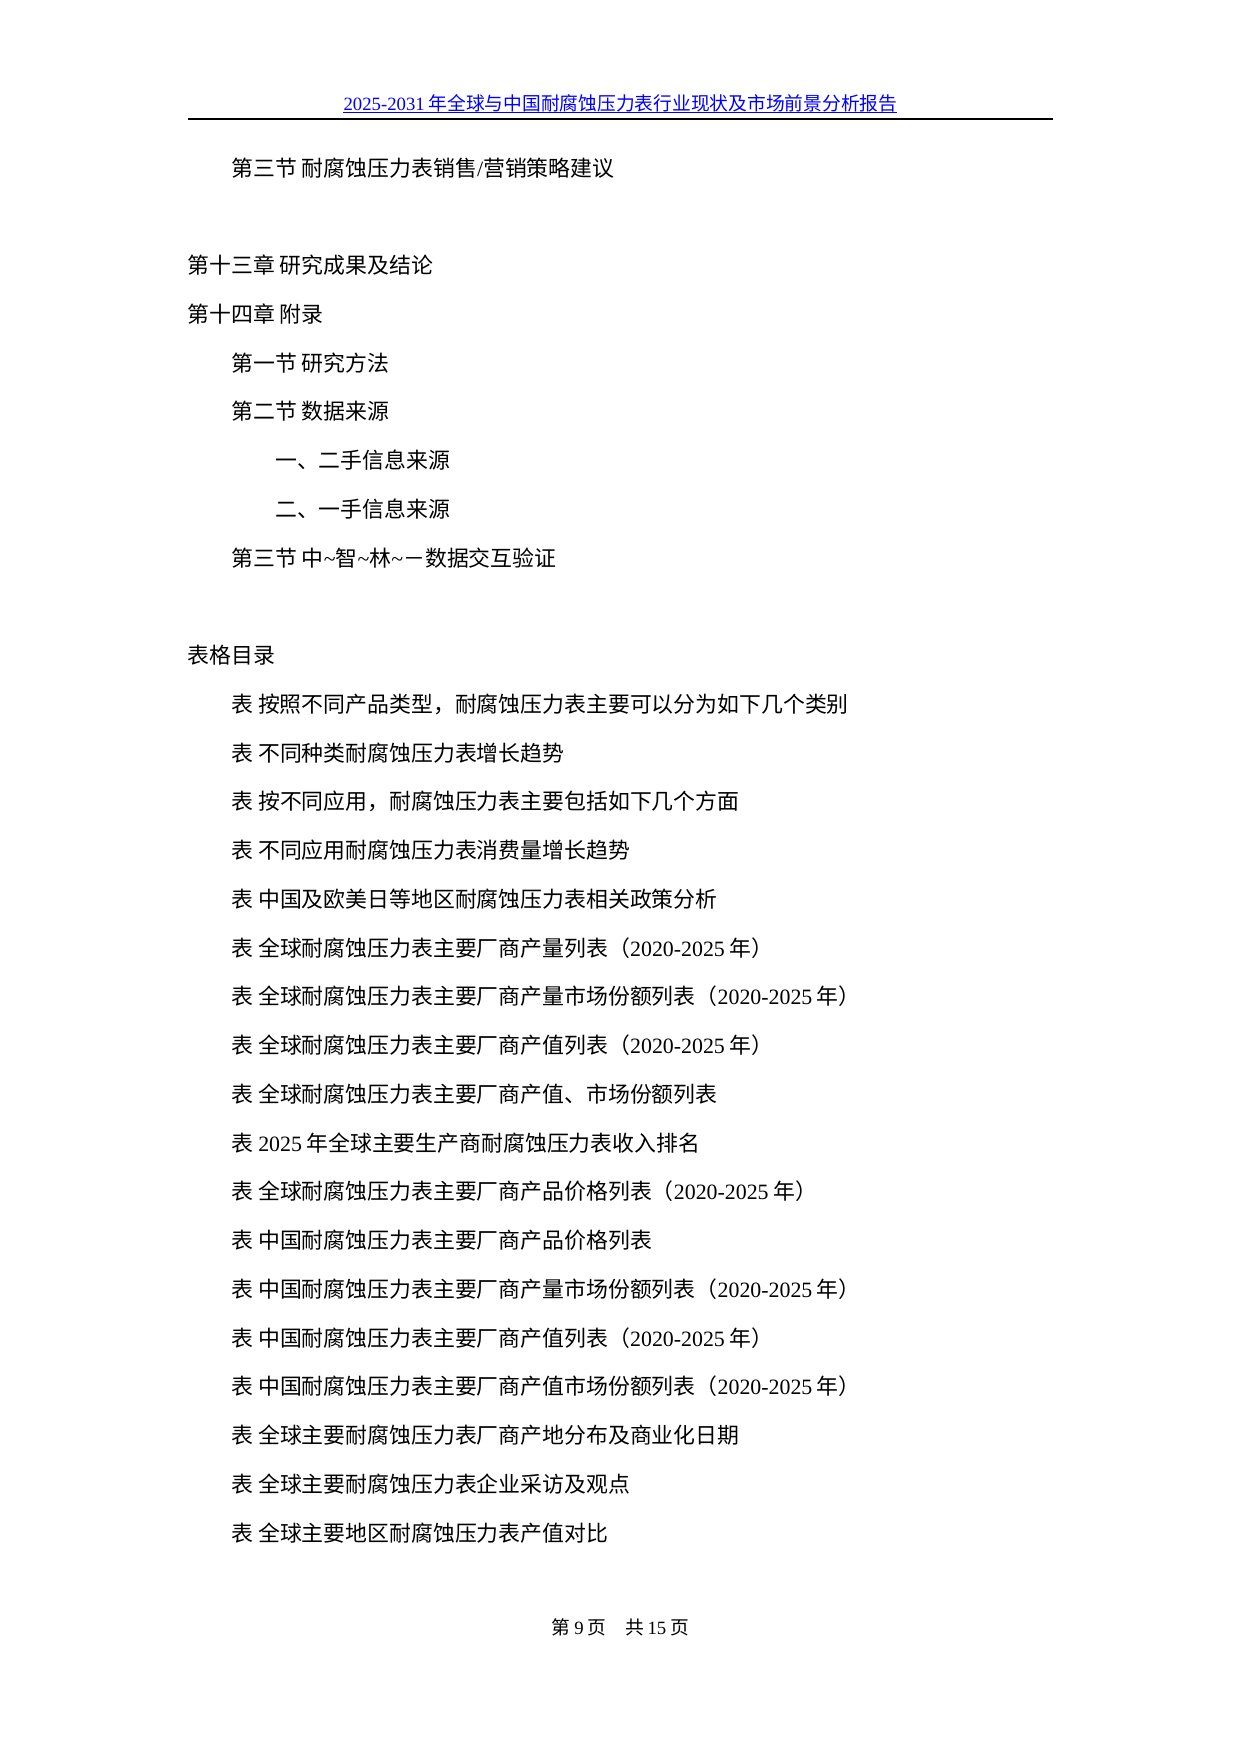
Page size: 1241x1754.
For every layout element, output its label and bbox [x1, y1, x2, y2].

text [187, 150, 1053, 1548]
